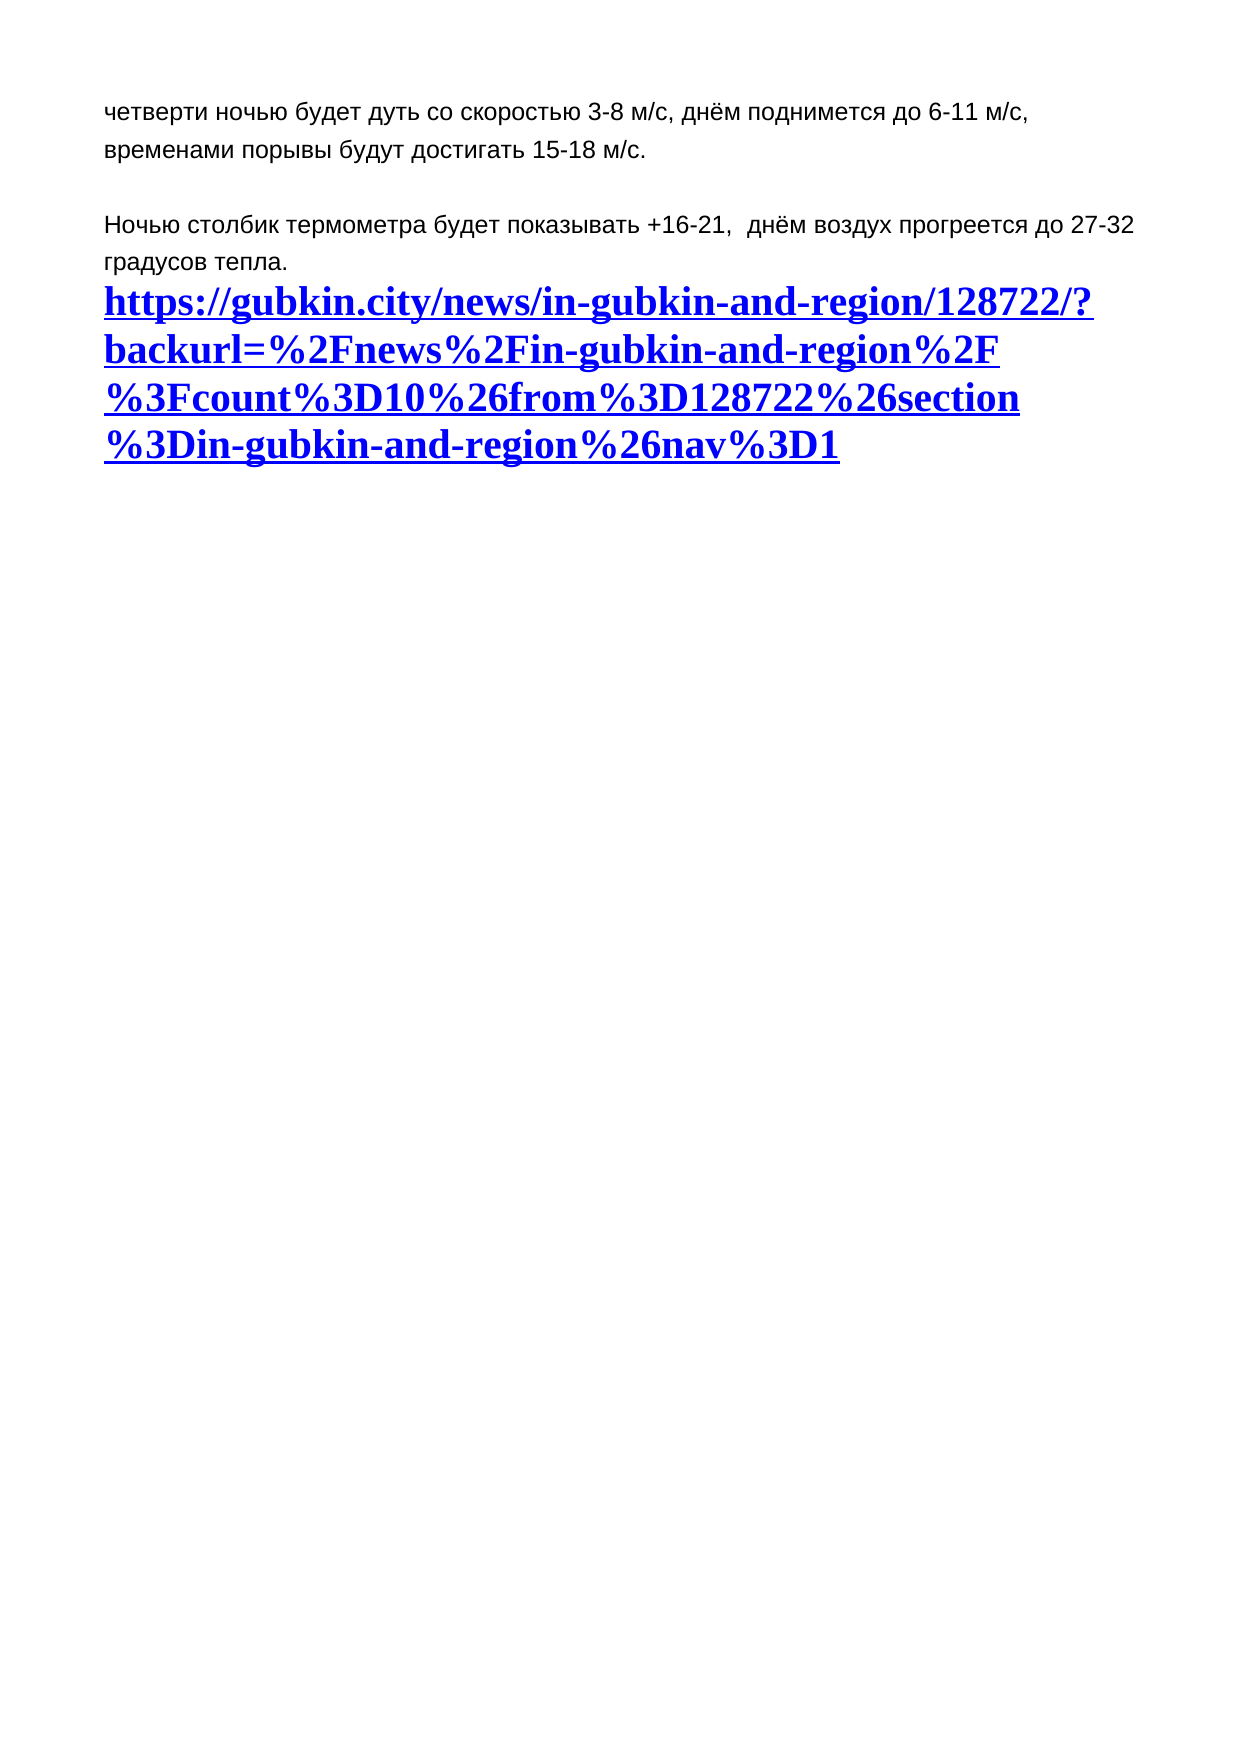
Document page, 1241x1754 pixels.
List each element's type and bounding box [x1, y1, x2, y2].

text [103, 89, 1152, 468]
